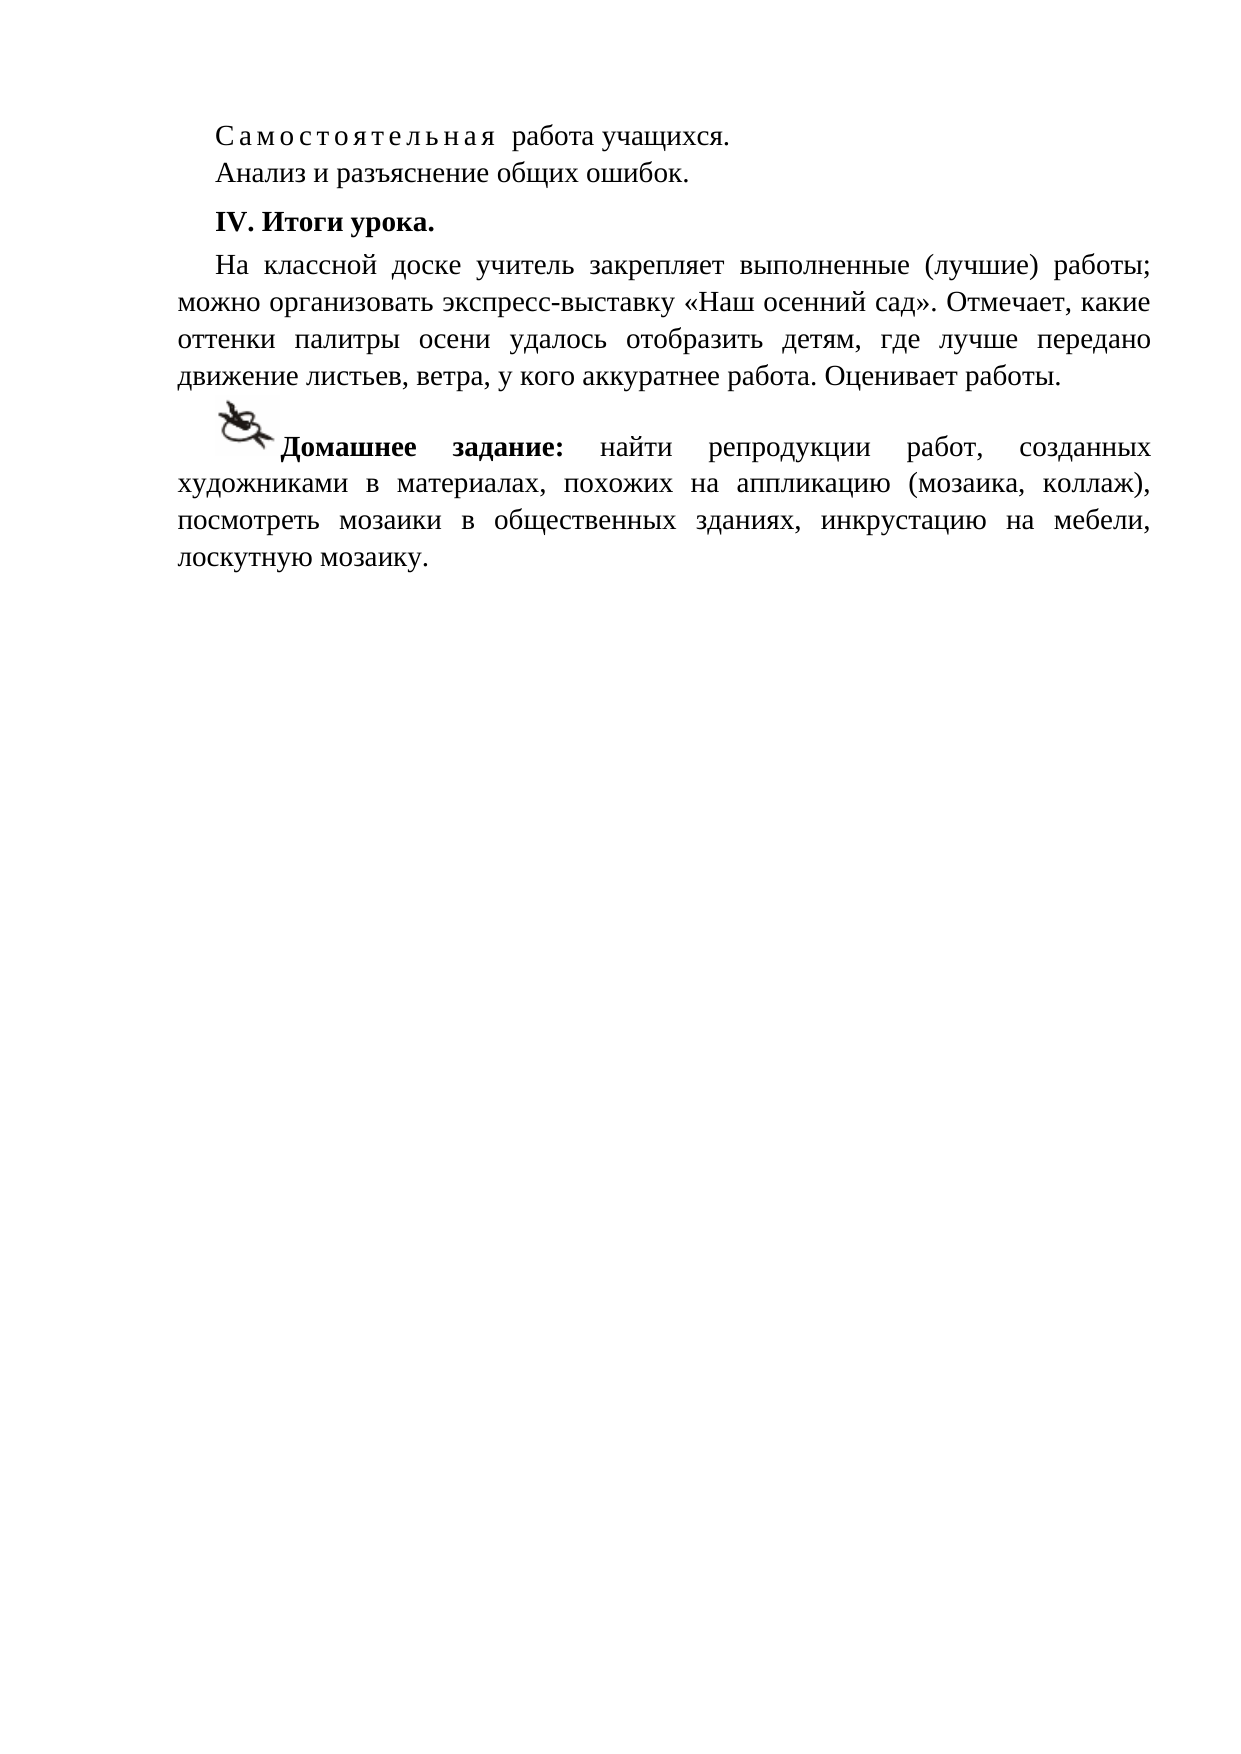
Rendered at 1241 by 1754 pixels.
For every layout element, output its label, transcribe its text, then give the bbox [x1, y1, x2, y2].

text Анализ и разъяснение общих ошибок. [177, 155, 1152, 188]
text Самостоятельная работа учащихся. [177, 118, 1152, 152]
picture [214, 395, 281, 456]
text Домашнее задание: найти репродукции работ, созданных художниками в материалах, похожих на аппликацию (мозаика, коллаж), посмотреть мозаики в общественных зданиях, инкрустацию на мебели, лоскутную мозаику. [177, 395, 1152, 573]
text IV. Итоги урока. [177, 204, 1152, 238]
text На классной доске учитель закрепляет выполненные (лучшие) работы; можно организовать экспресс-выставку «Наш осенний сад». Отмечает, какие оттенки палитры осени удалось отобразить детям, где лучше передано движение листьев, ветра, у кого аккуратнее работа. Оценивает работы. [177, 247, 1152, 392]
